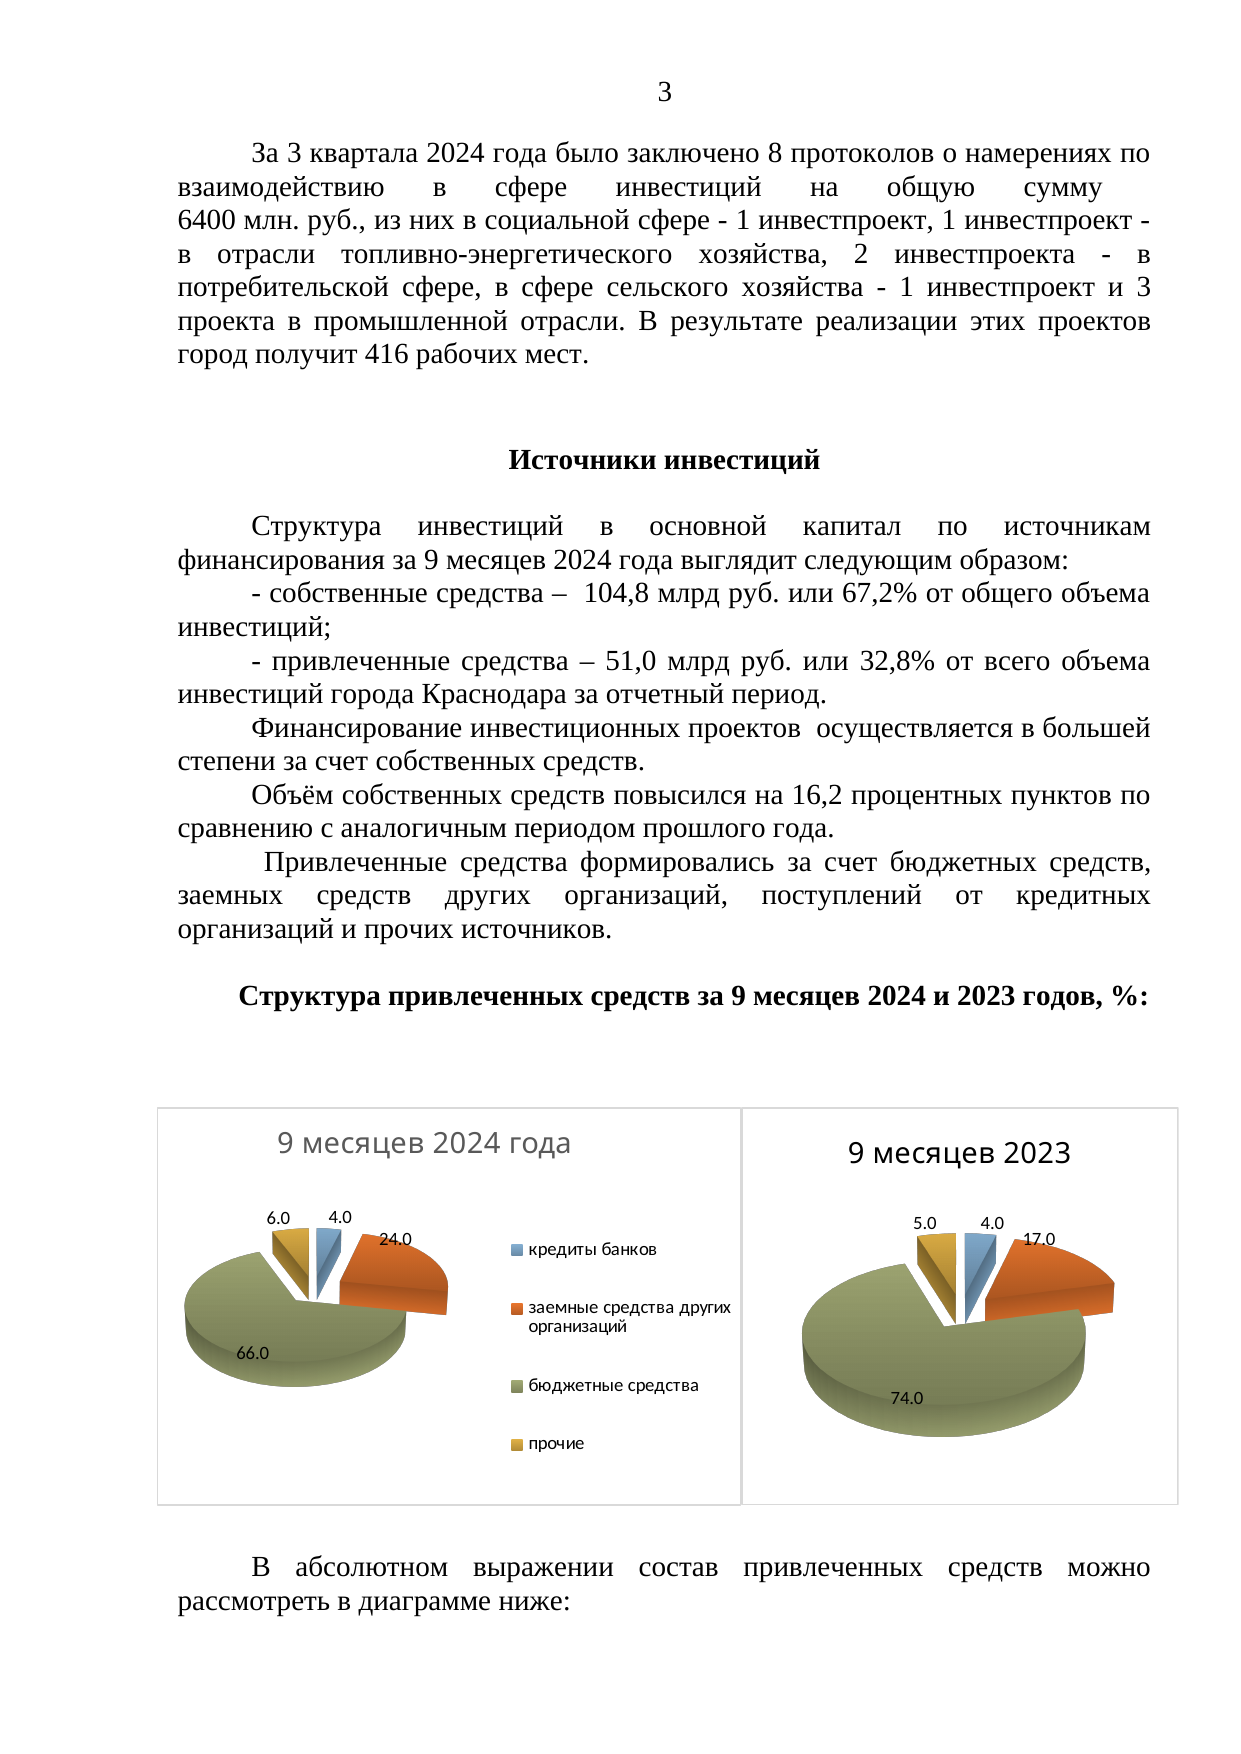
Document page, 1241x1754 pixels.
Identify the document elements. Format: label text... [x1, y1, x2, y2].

text Объём собственных средств повысился на 16,2 процентных пунктов по сравнению с аналогичным периодом прошлого года. [177, 777, 1152, 844]
text Структура инвестиций в основной капитал по источникам финансирования за 9 месяцев 2024 года выглядит следующим образом: [177, 508, 1152, 576]
text - собственные средства – 104,8 млрд руб. или 67,2% от общего объема инвестиций; [177, 576, 1152, 643]
text - привлеченные средства – 51,0 млрд руб. или 32,8% от всего объема инвестиций города Краснодара за отчетный период. [177, 643, 1152, 710]
text Структура привлеченных средств за 9 месяцев 2024 и 2023 годов, %: [177, 978, 1152, 1012]
text Источники инвестиций [177, 442, 1152, 476]
text За 3 квартала 2024 года было заключено 8 протоколов о намерениях по взаимодействию в сфере инвестиций на общую сумму 6400 млн. руб., из них в социальной сфере - 1 инвестпроект, 1 инвестпроект - в отрасли топливно-энергетического хозяйства, 2 инвестпроекта - в потребительской сфере, в сфере сельского хозяйства - 1 инвестпроект и 3 проекта в промышленной отрасли. В результате реализации этих проектов город получит 416 рабочих мест. [177, 135, 1152, 370]
text Финансирование инвестиционных проектов осуществляется в большей степени за счет собственных средств. [177, 710, 1152, 777]
text В абсолютном выражении состав привлеченных средств можно рассмотреть в диаграмме ниже: [177, 1549, 1152, 1617]
text Привлеченные средства формировались за счет бюджетных средств, заемных средств других организаций, поступлений от кредитных организаций и прочих источников. [177, 844, 1152, 944]
